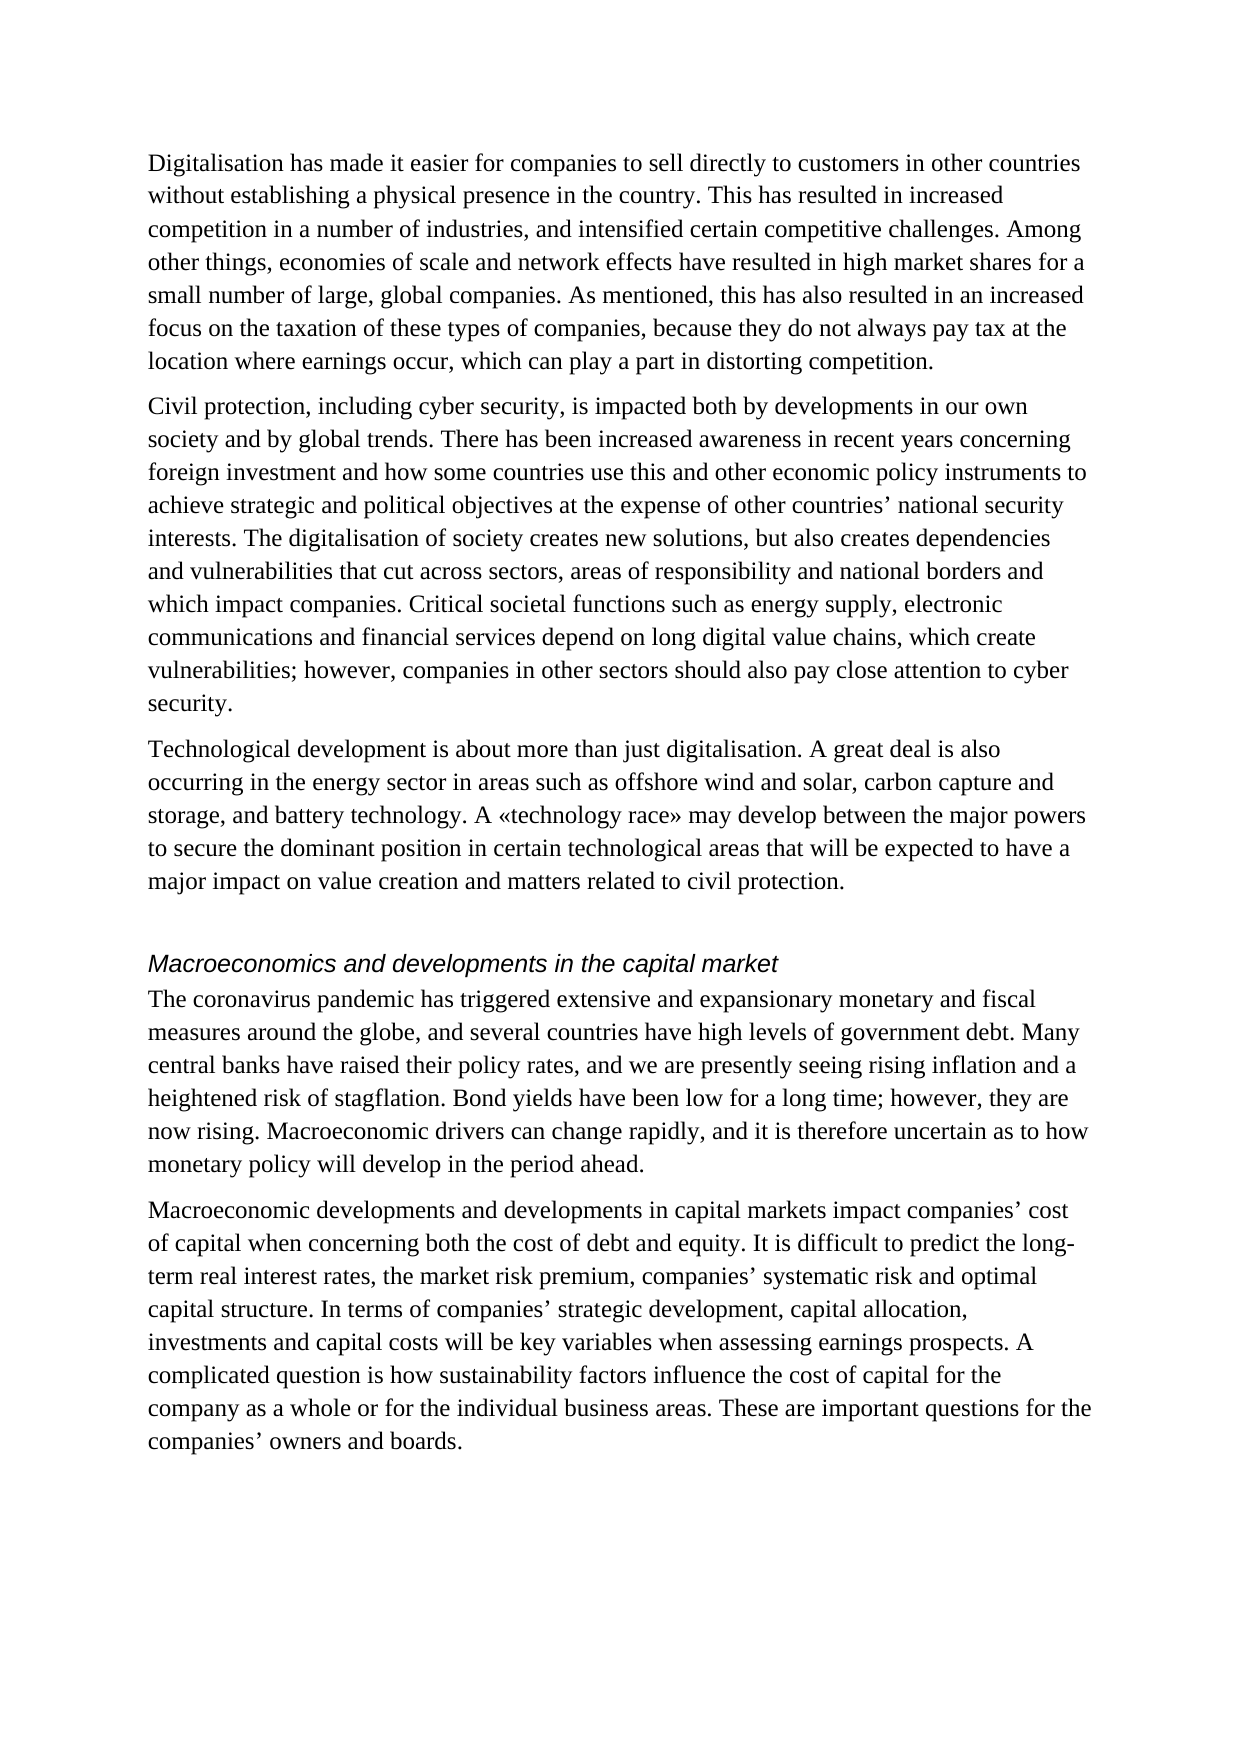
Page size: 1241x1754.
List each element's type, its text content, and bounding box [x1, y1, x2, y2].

text Technological development is about more than just digitalisation. A great deal is also occurring in the energy sector in areas such as offshore wind and solar, carbon capture and storage, and battery technology. A «technology race» may develop between the major powers to secure the dominant position in certain technological areas that will be expected to have a major impact on value creation and matters related to civil protection. [148, 734, 1093, 895]
text Civil protection, including cyber security, is impacted both by developments in our own society and by global trends. There has been increased awareness in recent years concerning foreign investment and how some countries use this and other economic policy instruments to achieve strategic and political objectives at the expense of other countries’ national security interests. The digitalisation of society creates new solutions, but also creates dependencies and vulnerabilities that cut across sectors, areas of responsibility and national borders and which impact companies. Critical societal functions such as energy supply, electronic communications and financial services depend on long digital value chains, which create vulnerabilities; however, companies in other sectors should also pay close attention to cyber security. [148, 391, 1093, 717]
text The coronavirus pandemic has triggered extensive and expansionary monetary and fiscal measures around the globe, and several countries have high levels of government debt. Many central banks have raised their policy rates, and we are presently seeing rising inflation and a heightened risk of stagflation. Bond yields have been low for a long time; however, they are now rising. Macroeconomic drivers can change rapidly, and it is therefore uncertain as to how monetary policy will develop in the period ahead. [148, 984, 1093, 1178]
text Macroeconomics and developments in the capital market [148, 949, 1093, 978]
text Macroeconomic developments and developments in capital markets impact companies’ cost of capital when concerning both the cost of debt and equity. It is difficult to predict the long-term real interest rates, the market risk premium, companies’ systematic risk and optimal capital structure. In terms of companies’ strategic development, capital allocation, investments and capital costs will be key variables when assessing earnings prospects. A complicated question is how sustainability factors influence the cost of capital for the company as a whole or for the individual business areas. These are important questions for the companies’ owners and boards. [148, 1195, 1093, 1454]
text Digitalisation has made it easier for companies to sell directly to customers in other countries without establishing a physical presence in the country. This has resulted in increased competition in a number of industries, and intensified certain competitive challenges. Among other things, economies of scale and network effects have resulted in high market shares for a small number of large, global companies. As mentioned, this has also resulted in an increased focus on the taxation of these types of companies, because they do not always pay tax at the location where earnings occur, which can play a part in distorting competition. [148, 148, 1093, 374]
